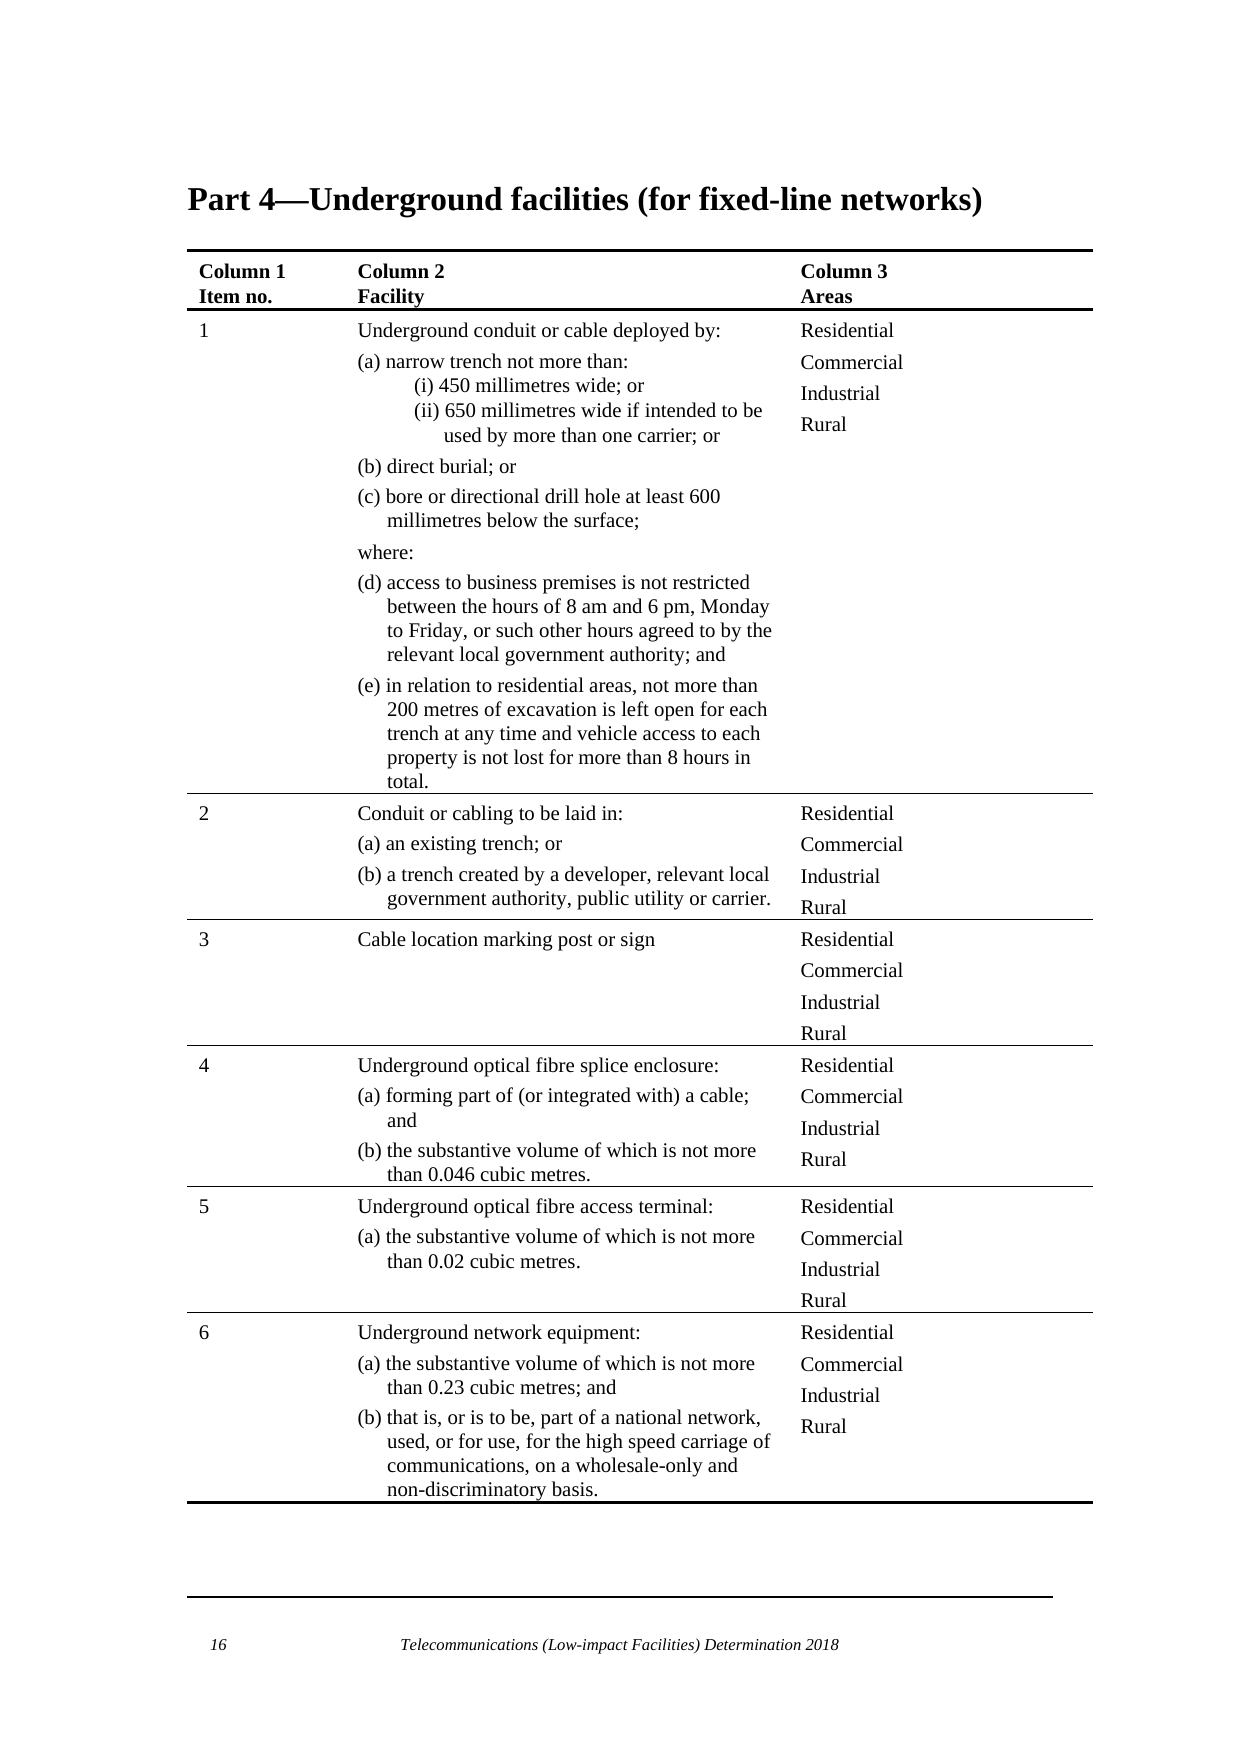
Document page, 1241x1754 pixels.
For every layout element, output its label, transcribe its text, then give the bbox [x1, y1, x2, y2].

table_cell 3 [187, 920, 346, 1045]
table_cell Underground conduit or cable deployed by: (a) narrow trench not more than: (i) 450 millimetres wide; or (ii) 650 millimetres wide if intended to be used by more than one carrier; or (b) direct burial; or (c) bore or directional drill hole at least 600 millimetres below the surface; where: (d) access to business premises is not restricted between the hours of 8 am and 6 pm, Monday to Friday, or such other hours agreed to by the relevant local government authority; and (e) in relation to residential areas, not more than 200 metres of excavation is left open for each trench at any time and vehicle access to each property is not lost for more than 8 hours in total. [346, 311, 789, 793]
table_cell Residential Commercial Industrial Rural [789, 920, 1093, 1045]
text Part 4—Underground facilities (for fixed-line networks) [187, 179, 1053, 217]
table_cell Underground optical fibre access terminal: (a) the substantive volume of which is not more than 0.02 cubic metres. [346, 1187, 789, 1312]
table_cell Residential Commercial Industrial Rural [789, 794, 1093, 919]
table_cell 4 [187, 1046, 346, 1186]
table_header Column 3 Areas [789, 252, 1093, 308]
table_cell Cable location marking post or sign [346, 920, 789, 1045]
table_header Column 2 Facility [346, 252, 789, 308]
table_cell Residential Commercial Industrial Rural [789, 1313, 1093, 1501]
table_cell Residential Commercial Industrial Rural [789, 1187, 1093, 1312]
table_cell Residential Commercial Industrial Rural [789, 311, 1093, 793]
table_cell Conduit or cabling to be laid in: (a) an existing trench; or (b) a trench created by a developer, relevant local government authority, public utility or carrier. [346, 794, 789, 919]
table_cell Underground network equipment: (a) the substantive volume of which is not more than 0.23 cubic metres; and (b) that is, or is to be, part of a national network, used, or for use, for the high speed carriage of communications, on a wholesale-only and non-discriminatory basis. [346, 1313, 789, 1501]
table_cell 5 [187, 1187, 346, 1312]
table_header Column 1 Item no. [187, 252, 346, 308]
table_cell 2 [187, 794, 346, 919]
table_cell Underground opticalfibrespliceenclosure: (a) forming part of (or integrated with) a cable; and (b) the substantive volume of which is not more than 0.046 cubic metres. [346, 1046, 789, 1186]
table_cell 6 [187, 1313, 346, 1501]
table_cell 1 [187, 311, 346, 793]
table_cell Residential Commercial Industrial Rural [789, 1046, 1093, 1186]
